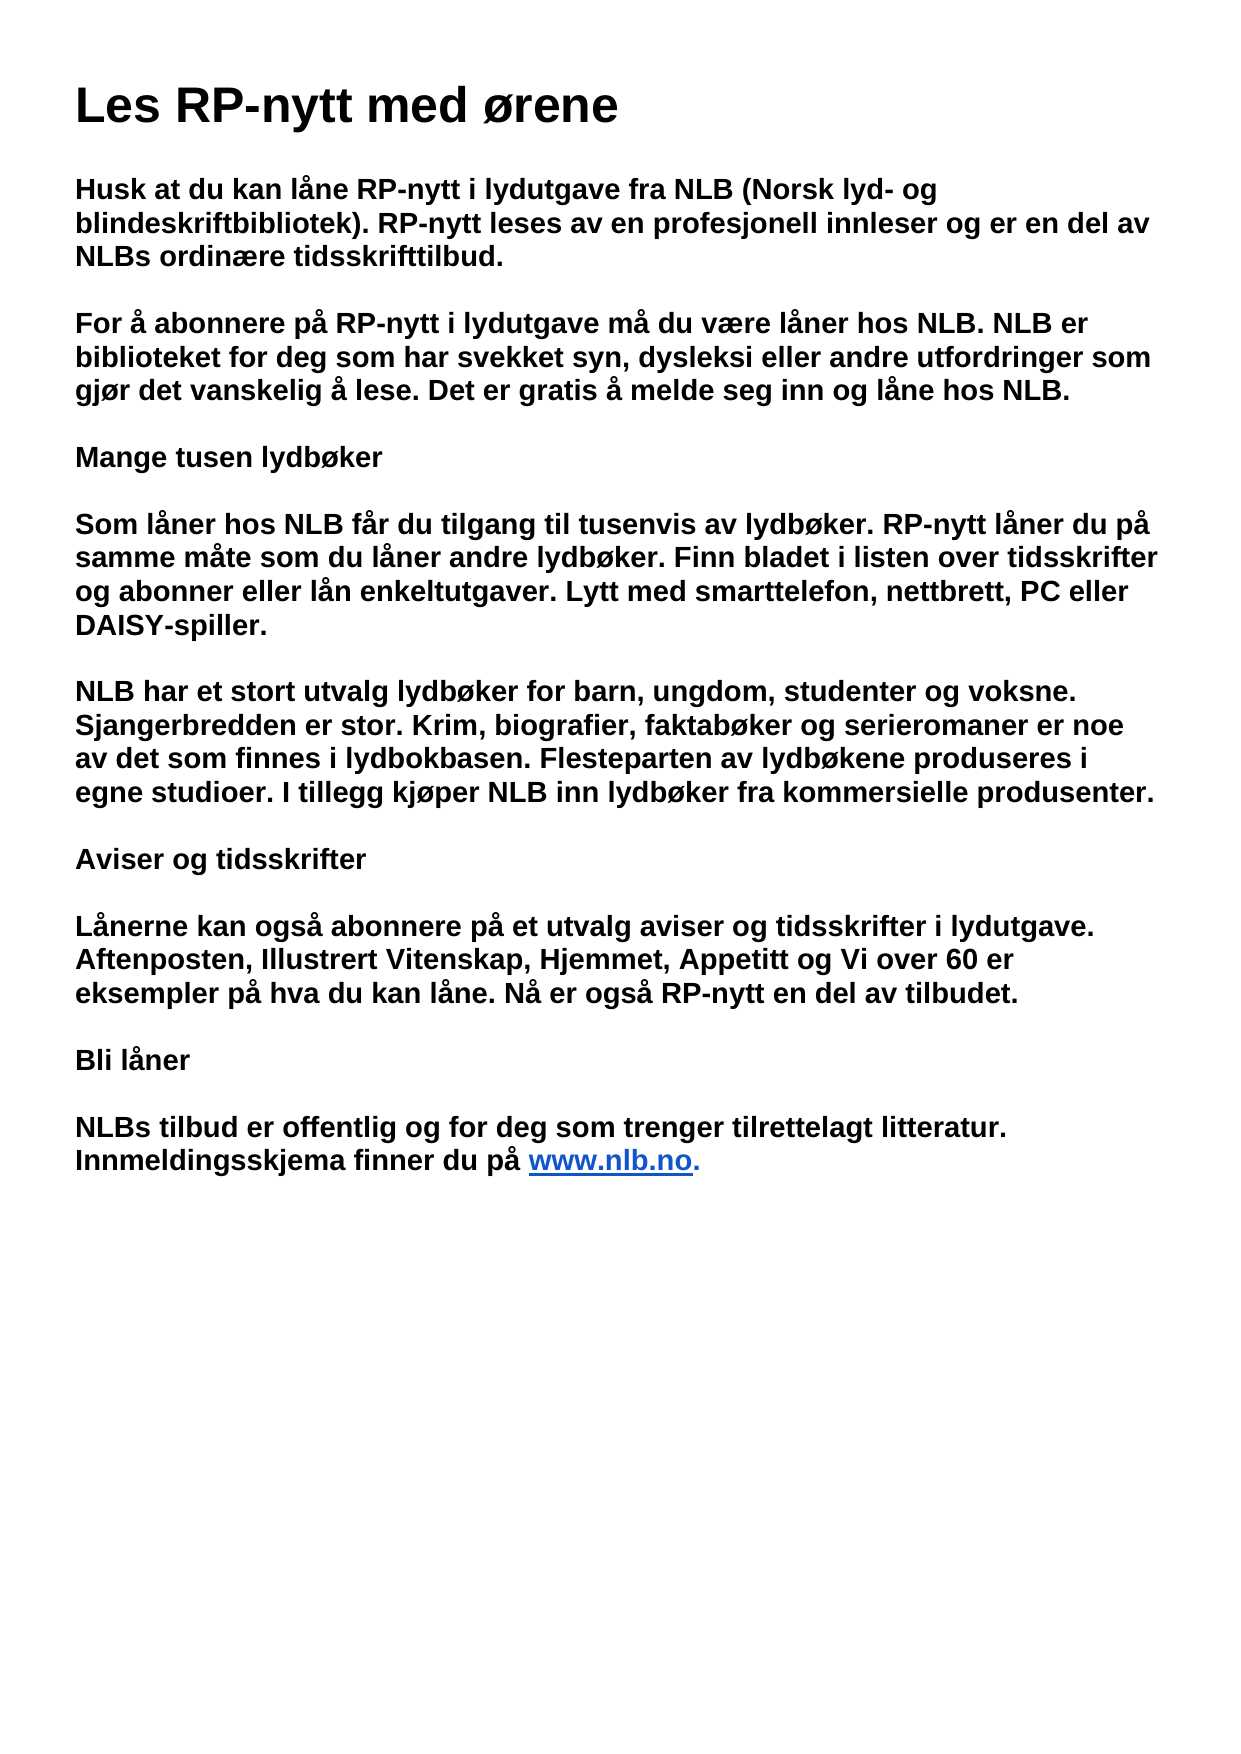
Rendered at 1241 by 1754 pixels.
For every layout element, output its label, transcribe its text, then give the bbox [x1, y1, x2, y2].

text Husk at du kan låne RP-nytt i lydutgave fra NLB (Norsk lyd- og blindeskriftbibliotek). RP-nytt leses av en profesjonell innleser og er en del av NLBs ordinære tidsskrifttilbud. [75, 172, 1165, 273]
text Lånerne kan også abonnere på et utvalg aviser og tidsskrifter i lydutgave. Aftenposten, Illustrert Vitenskap, Hjemmet, Appetitt og Vi over 60 er eksempler på hva du kan låne. Nå er også RP-nytt en del av tilbudet. [75, 909, 1165, 1009]
subtitle Les RP-nytt med ørene [75, 75, 1165, 132]
text Bli låner [75, 1043, 1165, 1076]
text Mange tusen lydbøker [75, 440, 1165, 473]
text For å abonnere på RP-nytt i lydutgave må du være låner hos NLB. NLB er biblioteket for deg som har svekket syn, dysleksi eller andre utfordringer som gjør det vanskelig å lese. Det er gratis å melde seg inn og låne hos NLB. [75, 306, 1165, 407]
text Som låner hos NLB får du tilgang til tusenvis av lydbøker. RP-nytt låner du på samme måte som du låner andre lydbøker. Finn bladet i listen over tidsskrifter og abonner eller lån enkeltutgaver. Lytt med smarttelefon, nettbrett, PC eller DAISY-spiller. [75, 507, 1165, 641]
text NLB har et stort utvalg lydbøker for barn, ungdom, studenter og voksne. Sjangerbredden er stor. Krim, biografier, faktabøker og serieromaner er noe av det som finnes i lydbokbasen. Flesteparten av lydbøkene produseres i egne studioer. I tillegg kjøper NLB inn lydbøker fra kommersielle produsenter. [75, 674, 1165, 808]
text Aviser og tidsskrifter [75, 842, 1165, 875]
text NLBs tilbud er offentlig og for deg som trenger tilrettelagt litteratur. Innmeldingsskjema finner du på www.nlb.no. [75, 1109, 1165, 1177]
